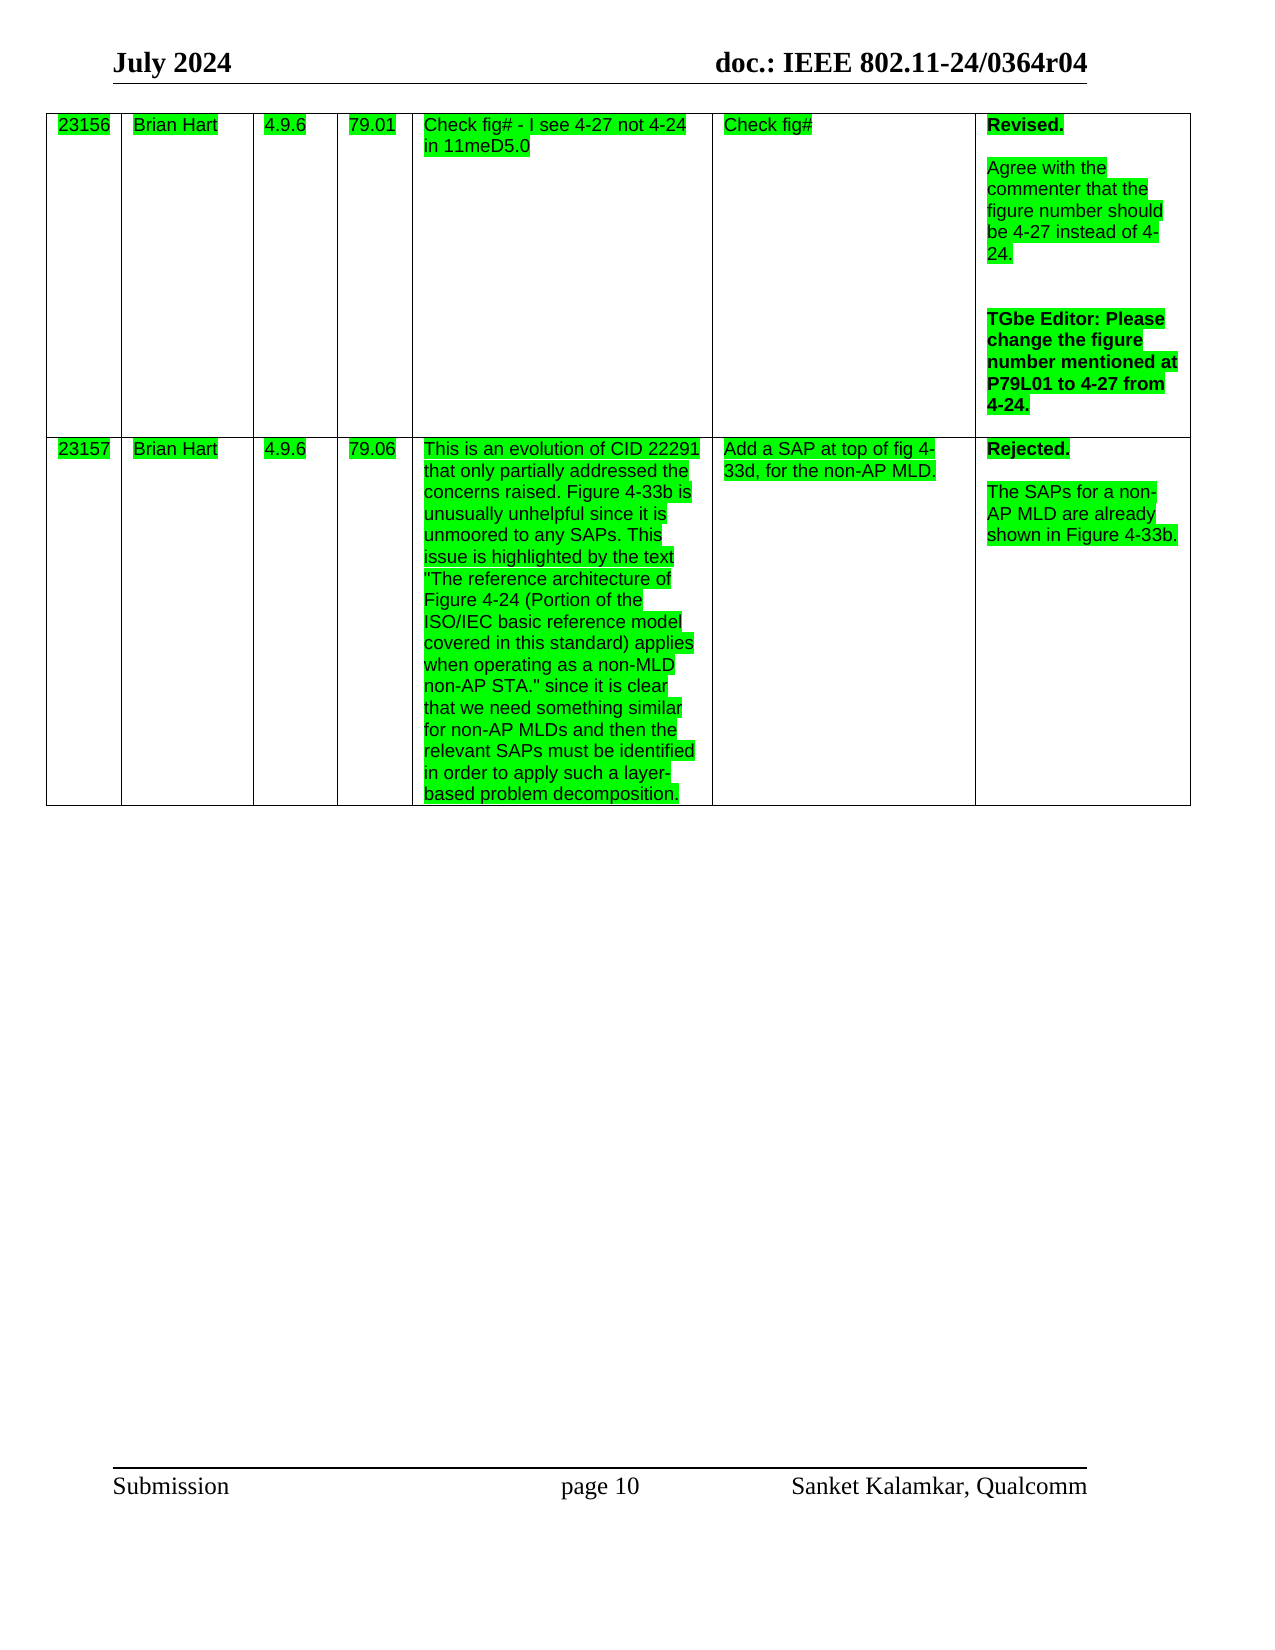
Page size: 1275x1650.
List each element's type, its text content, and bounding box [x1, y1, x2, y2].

table_cell Brian Hart [122, 438, 253, 804]
table_cell Add a SAP at top of fig 4-33d, for the non-AP MLD. [713, 438, 975, 804]
table_cell Check fig# - I see 4-27 not 4-24 in 11meD5.0 [413, 114, 712, 437]
table_cell Brian Hart [122, 114, 253, 437]
table_cell Revised. Agree with the commenter that the figure number should be 4-27 instead of 4-24. TGbe Editor: Please change the figure number mentioned at P79L01 to 4-27 from 4-24. [976, 114, 1190, 437]
table_cell Check fig# [713, 114, 975, 437]
table_cell 23157 [47, 438, 121, 804]
table_cell 79.01 [338, 114, 412, 437]
table_cell 23156 [47, 114, 121, 437]
table_cell 4.9.6 [254, 114, 337, 437]
table_cell 4.9.6 [254, 438, 337, 804]
table_cell 79.06 [338, 438, 412, 804]
table_cell This is an evolution of CID 22291 that only partially addressed the concerns raised. Figure 4-33b is unusually unhelpful since it is unmoored to any SAPs. This issue is highlighted by the text "The reference architecture of Figure 4-24 (Portion of the ISO/IEC basic reference model covered in this standard) applies when operating as a non-MLD non-AP STA." since it is clear that we need something similar for non-AP MLDs and then the relevant SAPs must be identified in order to apply such a layer-based problem decomposition. [413, 438, 712, 804]
table_cell Rejected. The SAPs for a non-AP MLD are already shown in Figure 4-33b. [976, 438, 1190, 804]
